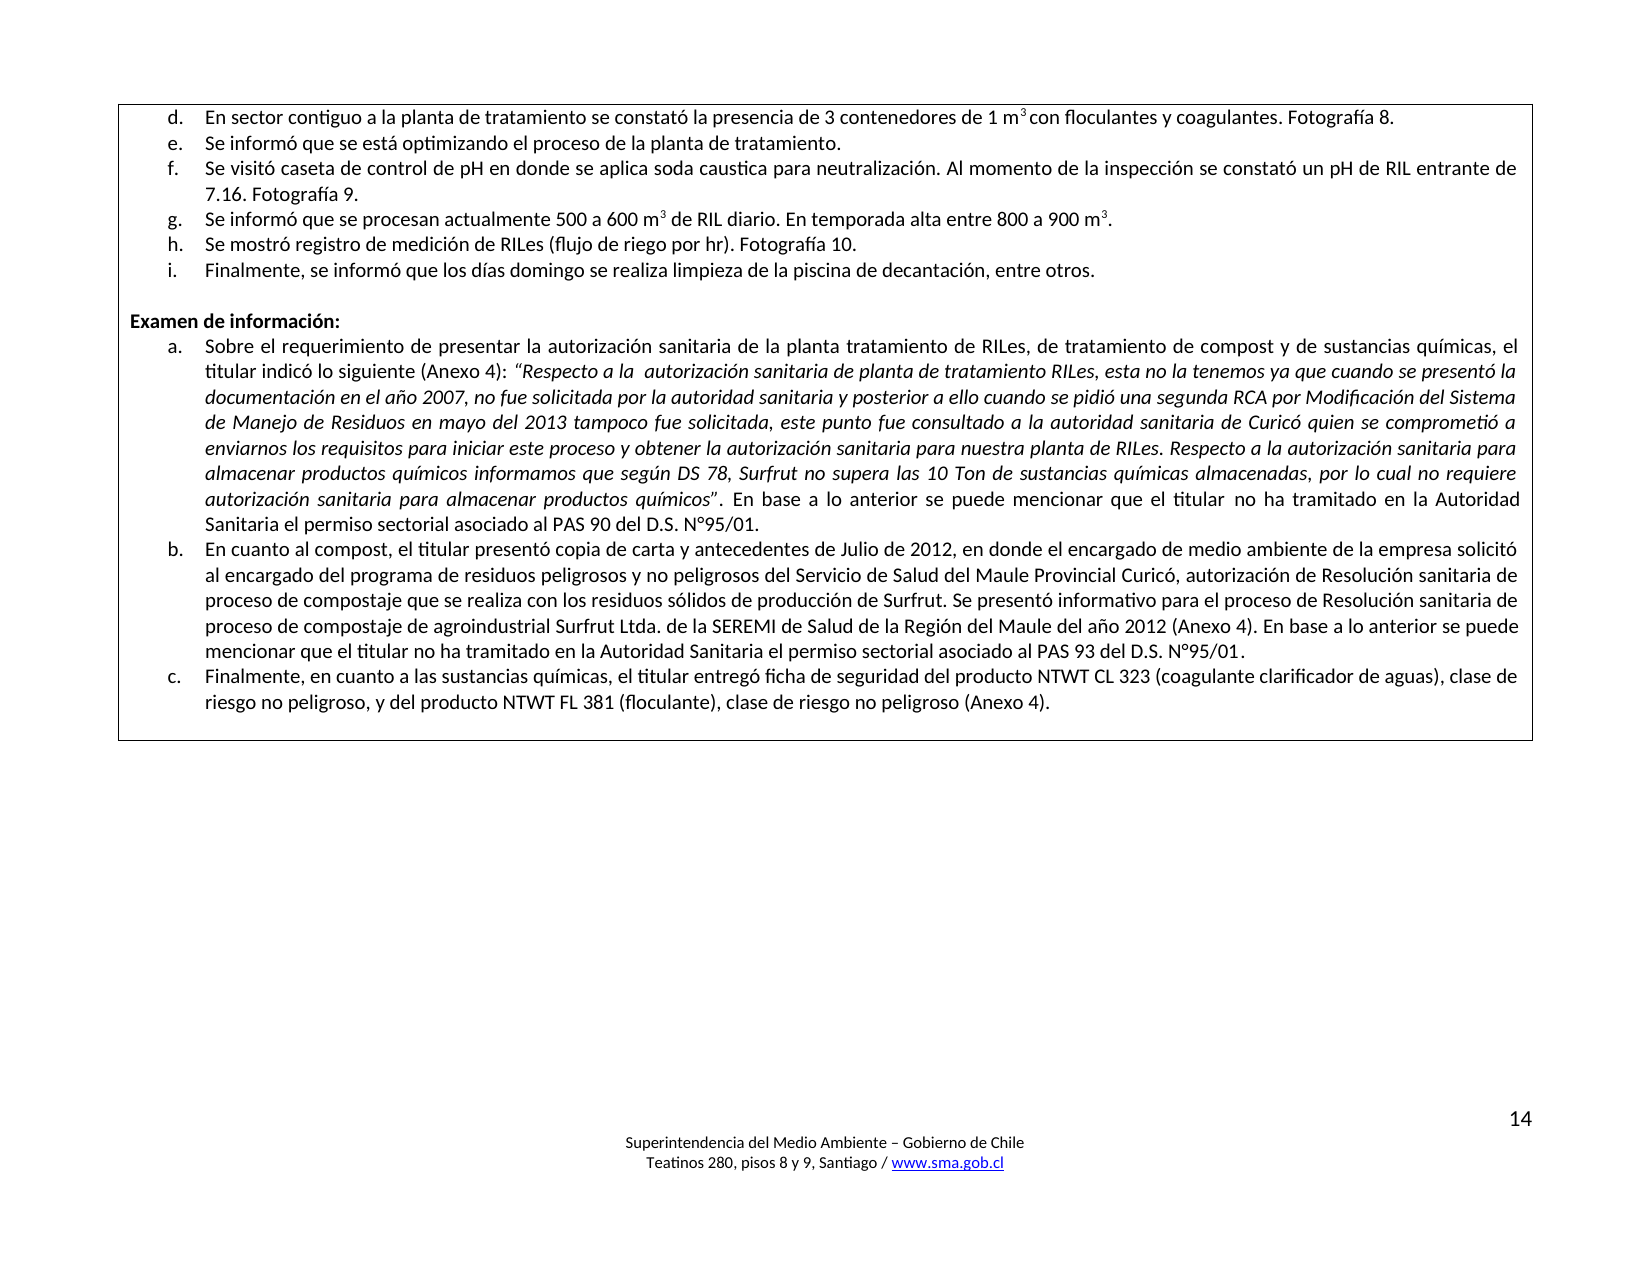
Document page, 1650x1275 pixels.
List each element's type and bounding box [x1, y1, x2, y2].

table_cell [119, 105, 1532, 740]
